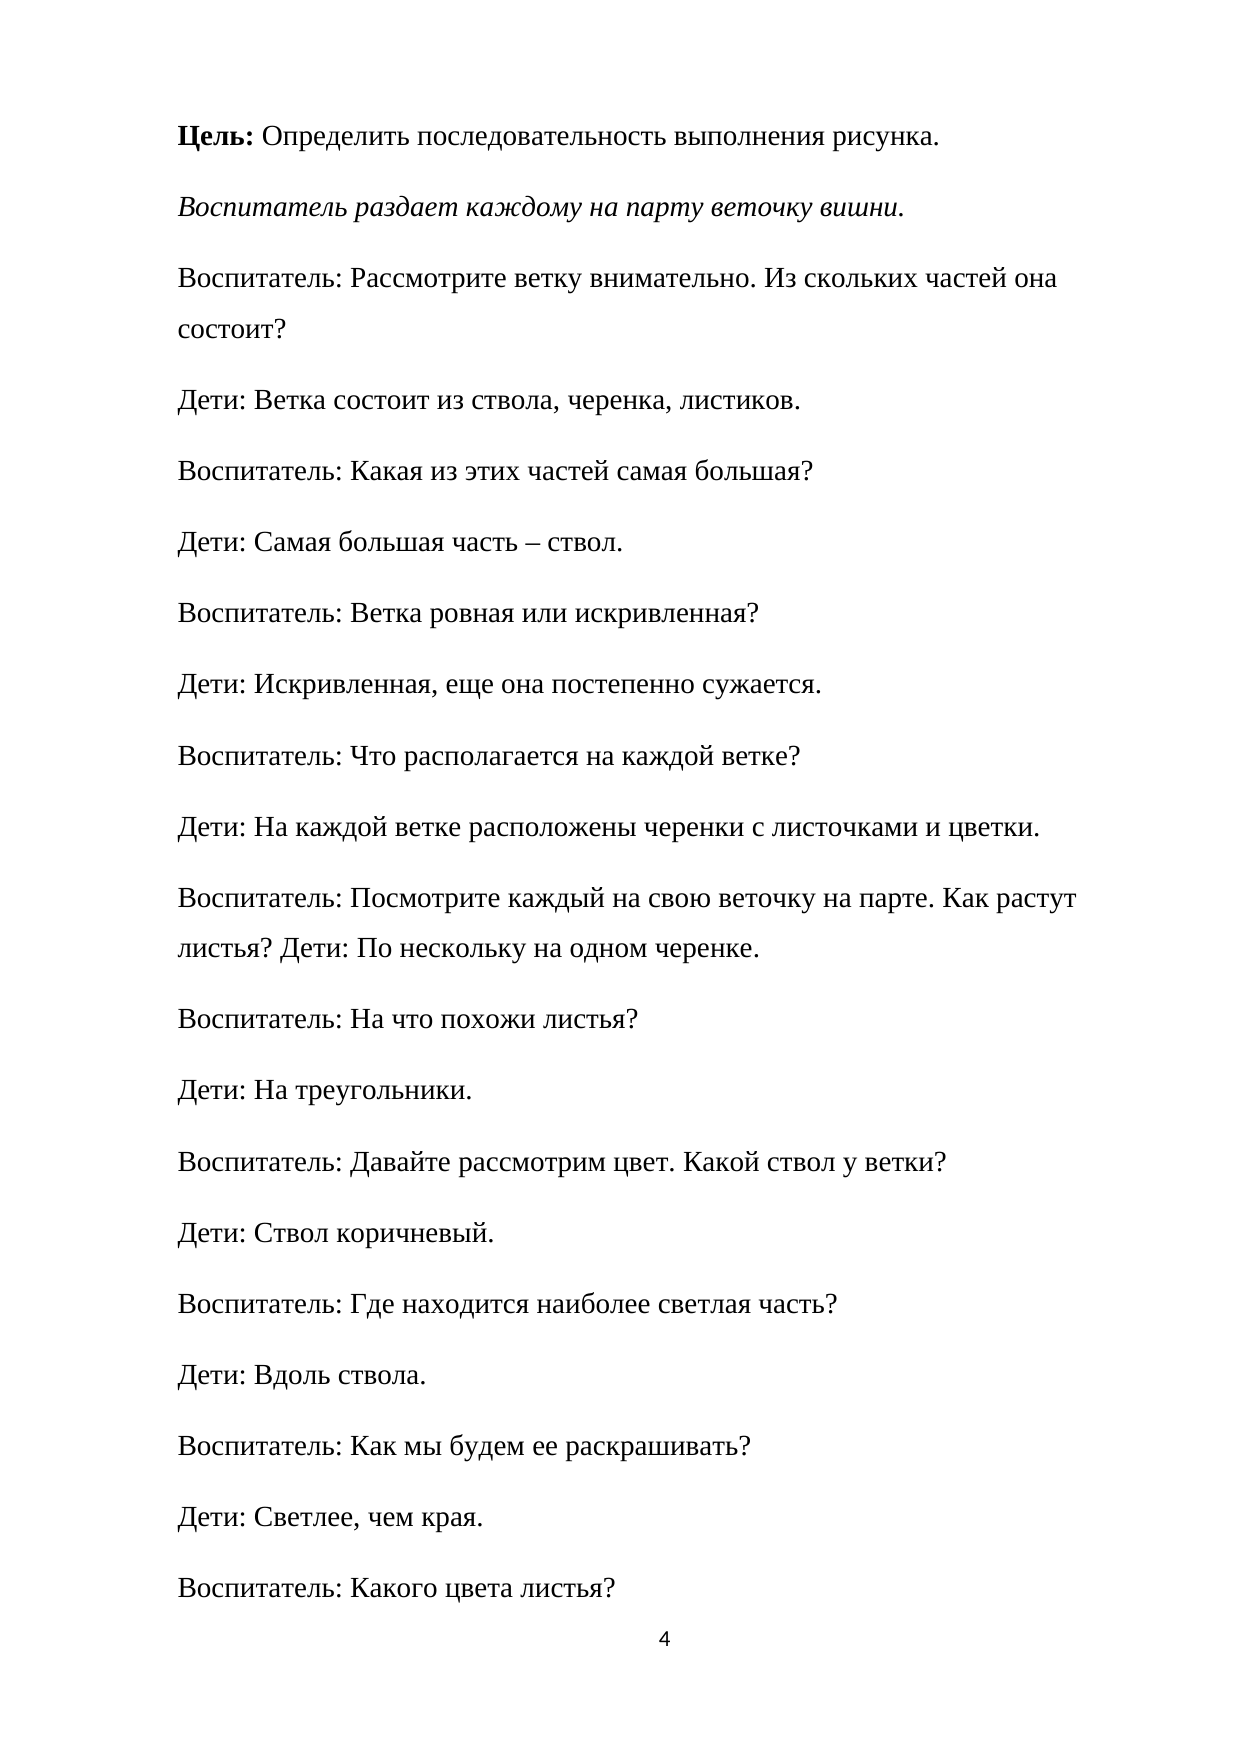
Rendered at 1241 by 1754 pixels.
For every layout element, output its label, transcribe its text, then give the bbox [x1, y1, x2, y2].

text Дети: Вдоль ствола. [177, 1357, 1152, 1391]
text Дети: Искривленная, еще она постепенно сужается. [177, 666, 1152, 700]
text Дети: Светлее, чем края. [177, 1499, 1152, 1533]
text Воспитатель: Какого цвета листья? [177, 1571, 1152, 1604]
text Цель: Определить последовательность выполнения рисунка. [177, 118, 1152, 152]
text Воспитатель: Ветка ровная или искривленная? [177, 595, 1152, 629]
text Воспитатель: На что похожи листья? [177, 1001, 1152, 1035]
text Дети: На треугольники. [177, 1072, 1152, 1106]
text Воспитатель: Посмотрите каждый на свою веточку на парте. Как растут листья? Дети: По нескольку на одном черенке. [177, 880, 1152, 964]
text Воспитатель: Рассмотрите ветку внимательно. Из скольких частей она состоит? [177, 260, 1152, 344]
text Воспитатель: Какая из этих частей самая большая? [177, 453, 1152, 487]
text Дети: Самая большая часть – ствол. [177, 524, 1152, 558]
text Воспитатель: Что располагается на каждой ветке? [177, 738, 1152, 771]
text Дети: Ствол коричневый. [177, 1215, 1152, 1248]
text Воспитатель: Как мы будем ее раскрашивать? [177, 1428, 1152, 1462]
text Дети: На каждой ветке расположены черенки с листочками и цветки. [177, 809, 1152, 842]
text Дети: Ветка состоит из ствола, черенка, листиков. [177, 382, 1152, 415]
text Воспитатель: Где находится наиболее светлая часть? [177, 1286, 1152, 1319]
text Воспитатель раздает каждому на парту веточку вишни. [177, 189, 1152, 223]
text Воспитатель: Давайте рассмотрим цвет. Какой ствол у ветки? [177, 1144, 1152, 1177]
